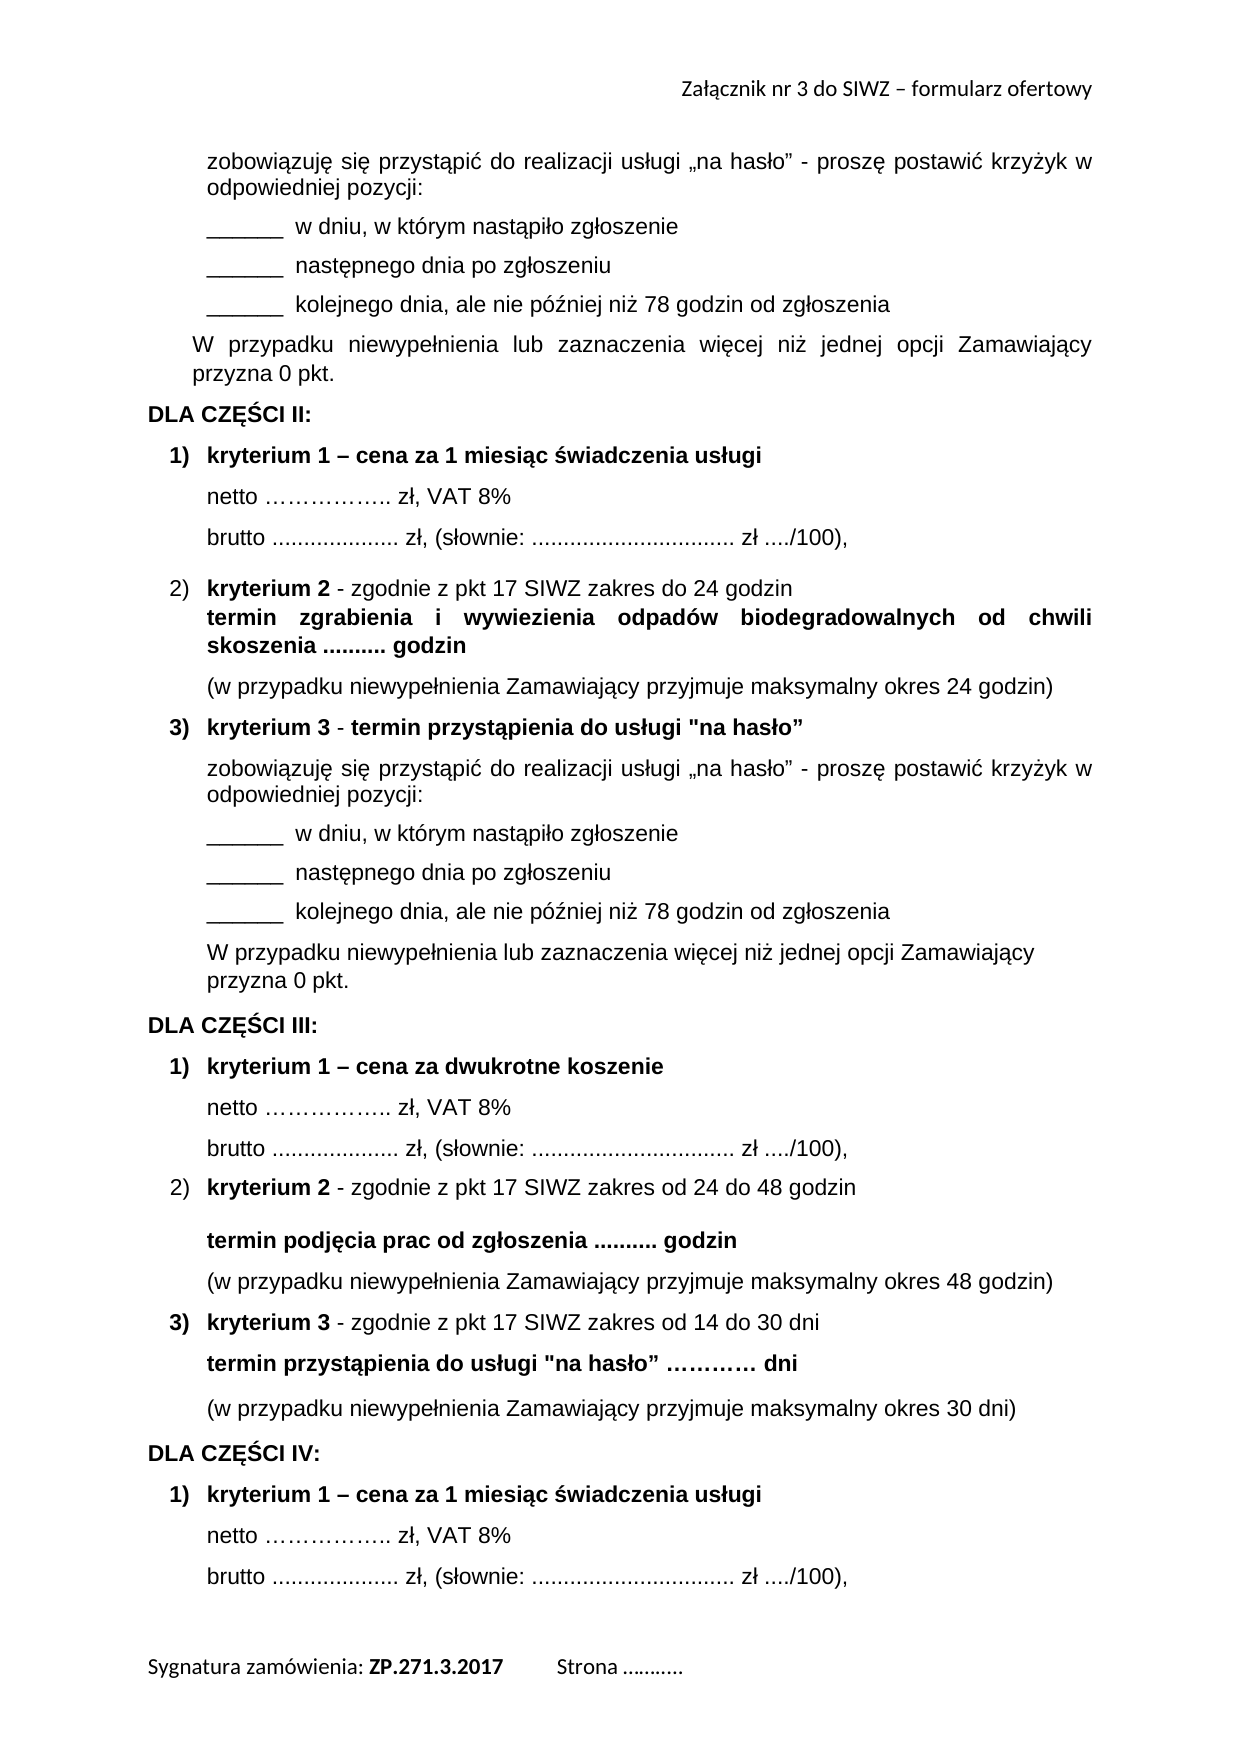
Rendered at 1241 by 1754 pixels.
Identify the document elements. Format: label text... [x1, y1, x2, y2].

text DLA CZĘŚCI II: [148, 401, 1093, 427]
list kryterium 1 – cena za 1 miesiąc świadczenia usługi [169, 1481, 1093, 1507]
list netto …………….. zł, VAT 8% [207, 1522, 1093, 1548]
list netto …………….. zł, VAT 8% [207, 483, 1093, 509]
list kryterium 1 – cena za 1 miesiąc świadczenia usługi [169, 442, 1093, 468]
text termin przystąpienia do usługi "na hasło” ………… dni [148, 1350, 1093, 1376]
text ______ w dniu, w którym nastąpiło zgłoszenie [207, 820, 1093, 846]
list kryterium 3 - zgodnie z pkt 17 SIWZ zakres od 14 do 30 dni [169, 1309, 1093, 1335]
text W przypadku niewypełnienia lub zaznaczenia więcej niż jednej opcji Zamawiający przyzna 0 pkt. [207, 938, 1093, 993]
list kryterium 3 - termin przystąpienia do usługi "na hasło” [169, 714, 1093, 740]
text brutto .................... zł, (słownie: ................................ zł ..../100), [207, 1563, 1093, 1589]
list kryterium 2 - zgodnie z pkt 17 SIWZ zakres od 24 do 48 godzin [169, 1174, 1093, 1200]
text ______ następnego dnia po zgłoszeniu [207, 252, 1093, 278]
list netto …………….. zł, VAT 8% [207, 1094, 1093, 1120]
list termin podjęcia prac od zgłoszenia .......... godzin [207, 1227, 1093, 1253]
text brutto .................... zł, (słownie: ................................ zł ..../100), [207, 524, 1093, 550]
text zobowiązuję się przystąpić do realizacji usługi „na hasło” - proszę postawić krzyżyk w odpowiedniej pozycji: [207, 148, 1093, 200]
text W przypadku niewypełnienia lub zaznaczenia więcej niż jednej opcji Zamawiający przyzna 0 pkt. [192, 331, 1093, 386]
text (w przypadku niewypełnienia Zamawiający przyjmuje maksymalny okres 24 godzin) [207, 673, 1093, 699]
list kryterium 2 - zgodnie z pkt 17 SIWZ zakres do 24 godzin [169, 575, 1093, 601]
text ______ w dniu, w którym nastąpiło zgłoszenie [207, 213, 1093, 239]
list ______ kolejnego dnia, ale nie później niż 78 godzin od zgłoszenia [207, 898, 1093, 924]
text DLA CZĘŚCI IV: [148, 1440, 1093, 1467]
list kryterium 1 – cena za dwukrotne koszenie [169, 1053, 1093, 1079]
list termin zgrabienia i wywiezienia odpadów biodegradowalnych od chwili skoszenia .......... godzin [207, 603, 1093, 658]
text brutto .................... zł, (słownie: ................................ zł ..../100), [207, 1135, 1093, 1161]
text zobowiązuję się przystąpić do realizacji usługi „na hasło” - proszę postawić krzyżyk w odpowiedniej pozycji: [207, 755, 1093, 807]
text (w przypadku niewypełnienia Zamawiający przyjmuje maksymalny okres 30 dni) [207, 1395, 1093, 1421]
text ______ następnego dnia po zgłoszeniu [207, 859, 1093, 885]
list ______ kolejnego dnia, ale nie później niż 78 godzin od zgłoszenia [207, 291, 1093, 317]
text DLA CZĘŚCI III: [148, 1012, 1093, 1038]
text (w przypadku niewypełnienia Zamawiający przyjmuje maksymalny okres 48 godzin) [207, 1268, 1093, 1294]
